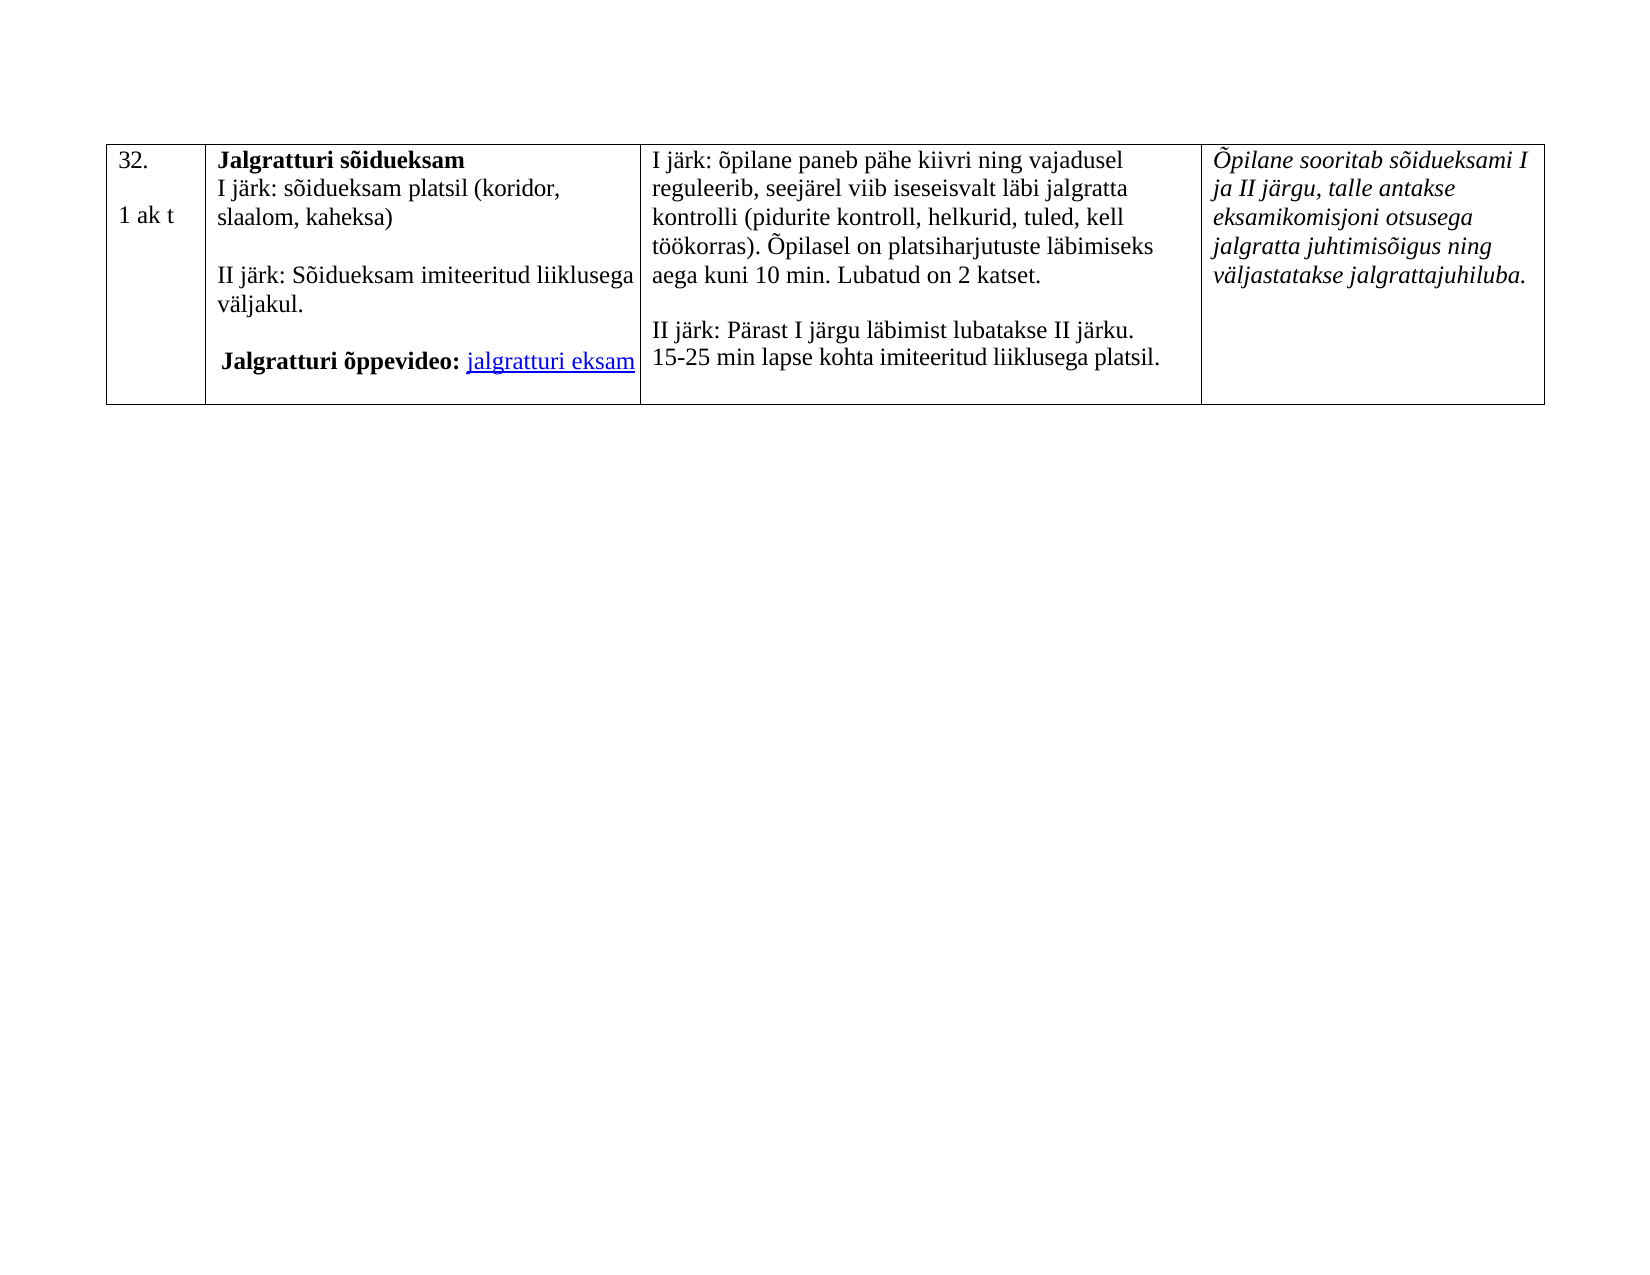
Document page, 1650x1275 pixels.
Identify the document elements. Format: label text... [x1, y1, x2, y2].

table_cell 32. 1 ak t [107, 145, 205, 404]
table_cell Jalgratturi sõidueksam I järk: sõidueksam platsil (koridor, slaalom, kaheksa) II järk: Sõidueksam imiteeritud liiklusega väljakul. Jalgratturi õppevideo: jalgratturi eksam [206, 145, 640, 404]
table_cell Õpilane sooritab sõidueksami I ja II järgu, talle antakse eksamikomisjoni otsusega jalgratta juhtimisõigus ning väljastatakse jalgrattajuhiluba. [1202, 145, 1544, 404]
table_cell I järk: õpilane paneb pähe kiivri ning vajadusel reguleerib, seejärel viib iseseisvalt läbi jalgratta kontrolli (pidurite kontroll, helkurid, tuled, kell töökorras). Õpilasel on platsiharjutuste läbimiseks aega kuni 10 min. Lubatud on 2 katset. II järk: Pärast I järgu läbimist lubatakse II järku. 15-25 min lapse kohta imiteeritud liiklusega platsil. [641, 145, 1201, 404]
